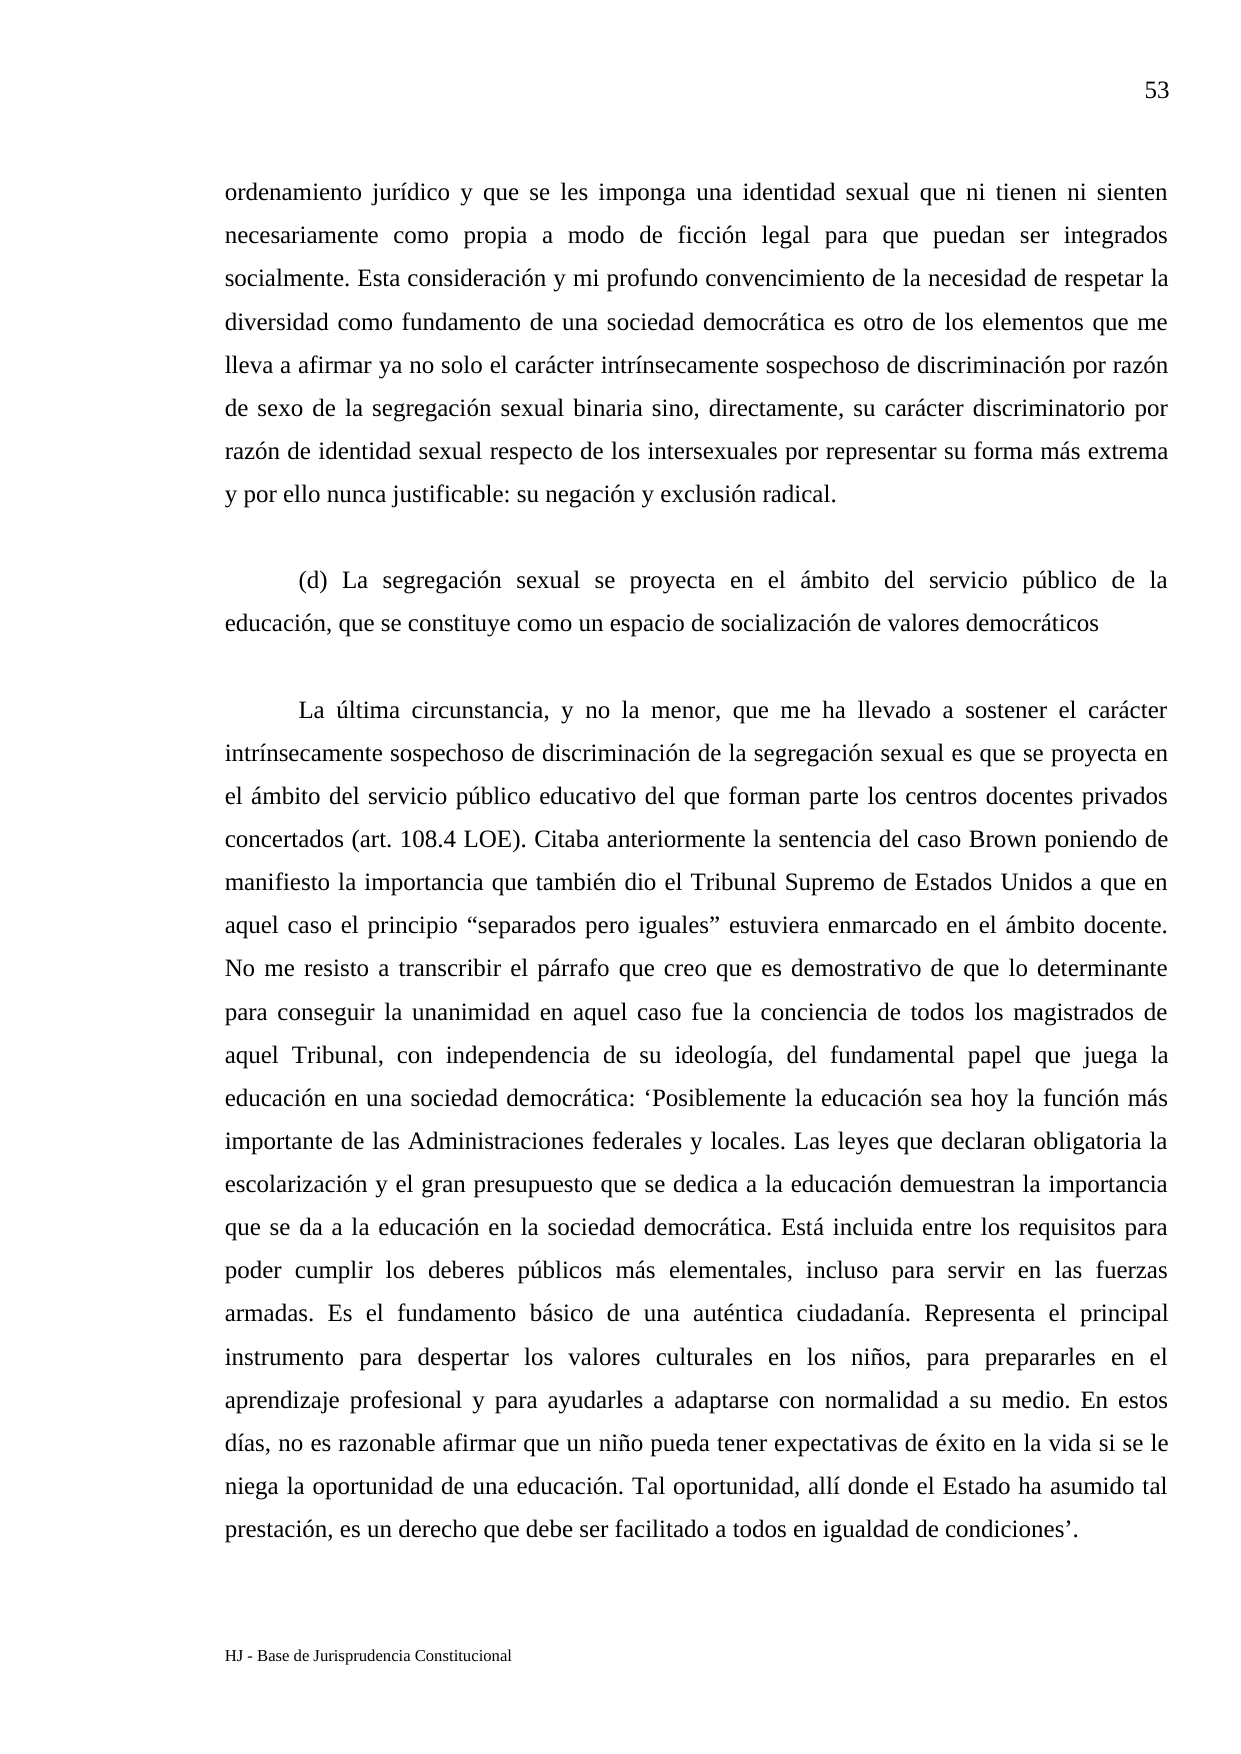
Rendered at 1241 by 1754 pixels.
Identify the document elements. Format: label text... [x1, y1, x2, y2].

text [224, 177, 1169, 508]
text La última circunstancia, y no la menor, que me ha llevado a sostener el carácter intrínsecamente sospechoso de discriminación de la segregación sexual es que se proyecta en el ámbito del servicio público educativo del que forman parte los centros docentes privados concertados (art. 108.4 LOE). Citaba anteriormente la sentencia del caso Brown poniendo de manifiesto la importancia que también dio el Tribunal Supremo de Estados Unidos a que en aquel caso el principio “separados pero iguales” estuviera enmarcado en el ámbito docente. No me resisto a transcribir el párrafo que creo que es demostrativo de que lo determinante para conseguir la unanimidad en aquel caso fue la conciencia de todos los magistrados de aquel Tribunal, con independencia de su ideología, del fundamental papel que juega la educación en una sociedad democrática: ‘Posiblemente la educación sea hoy la función más importante de las Administraciones federales y locales. Las leyes que declaran obligatoria la escolarización y el gran presupuesto que se dedica a la educación demuestran la importancia que se da a la educación en la sociedad democrática. Está incluida entre los requisitos para poder cumplir los deberes públicos más elementales, incluso para servir en las fuerzas armadas. Es el fundamento básico de una auténtica ciudadanía. Representa el principal instrumento para despertar los valores culturales en los niños, para prepararles en el aprendizaje profesional y para ayudarles a adaptarse con normalidad a su medio. En estos días, no es razonable afirmar que un niño pueda tener expectativas de éxito en la vida si se le niega la oportunidad de una educación. Tal oportunidad, allí donde el Estado ha asumido tal prestación, es un derecho que debe ser facilitado a todos en igualdad de condiciones’. [224, 695, 1169, 1543]
text (d) La segregación sexual se proyecta en el ámbito del servicio público de la educación, que se constituye como un espacio de socialización de valores democráticos [224, 565, 1169, 637]
